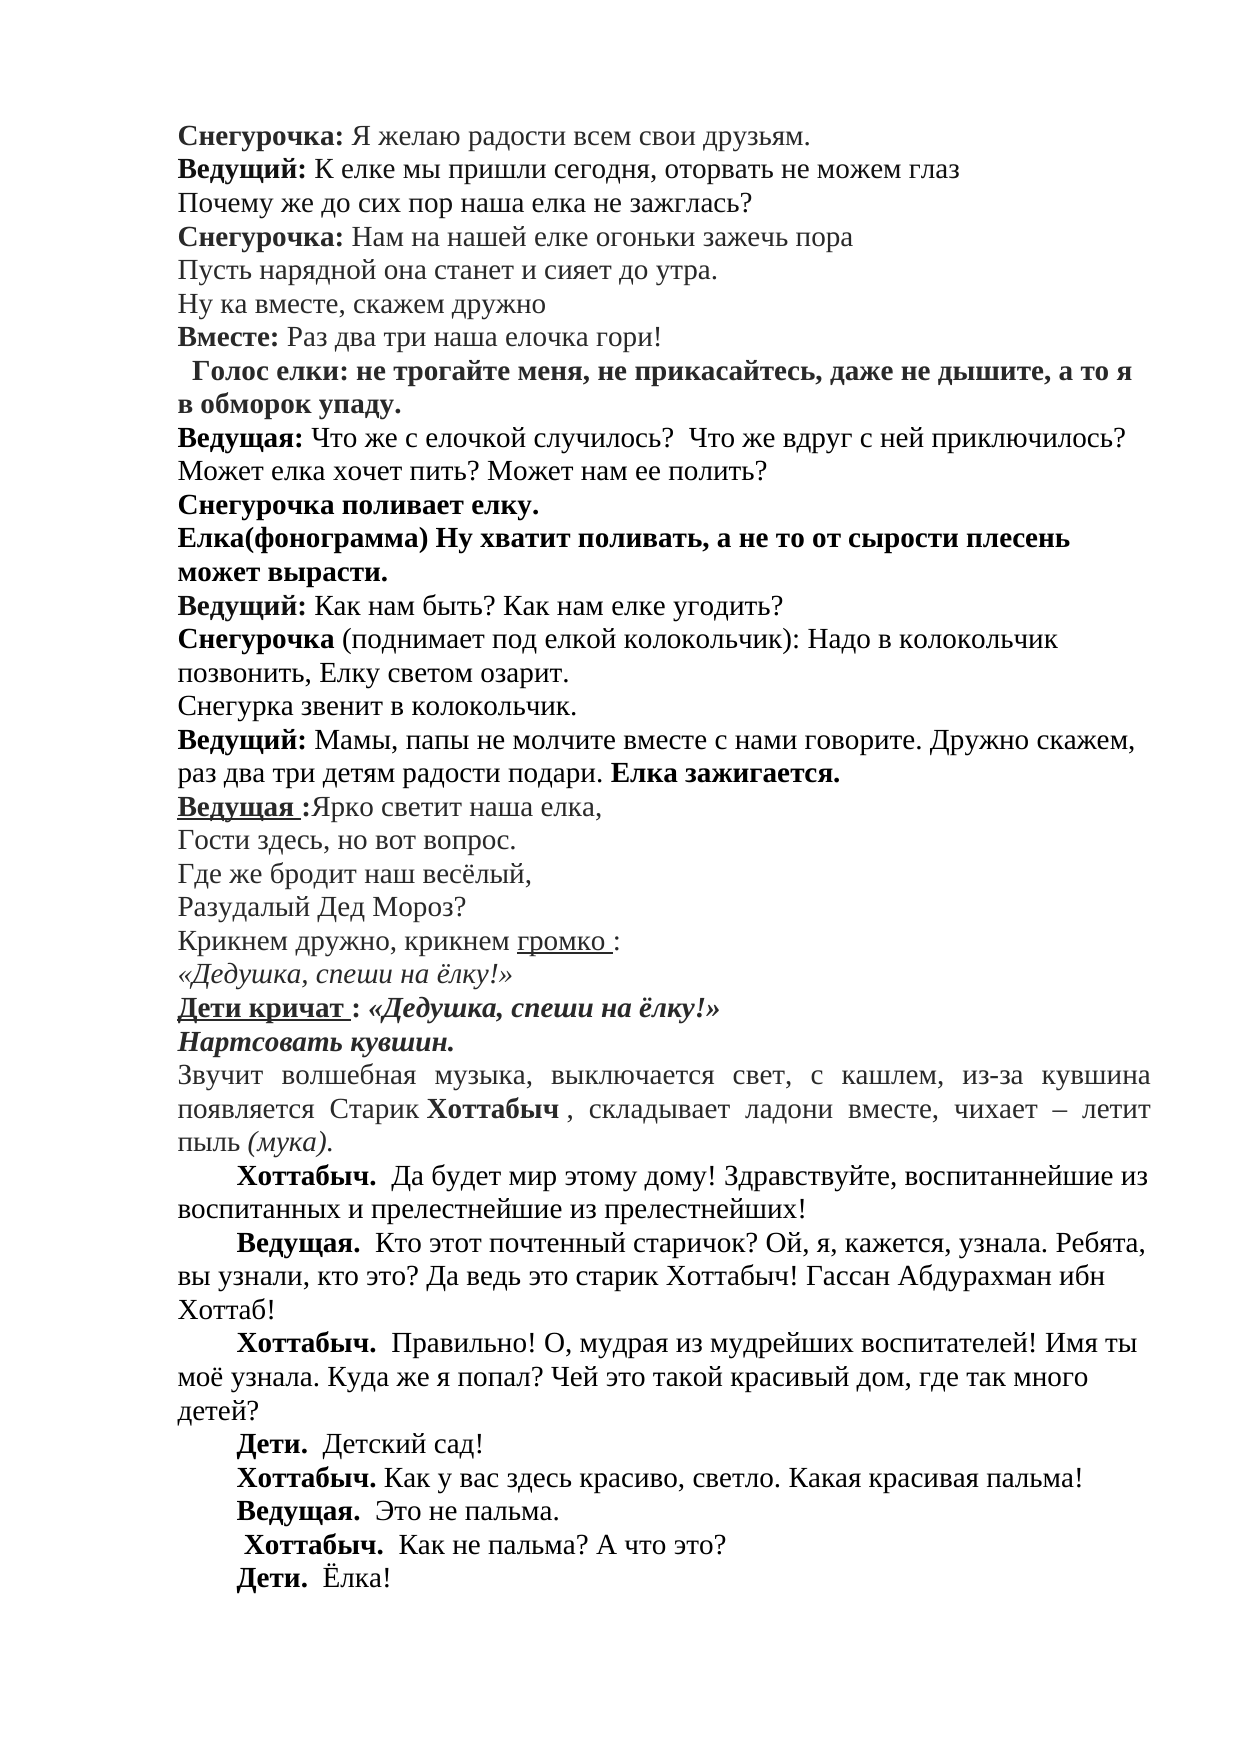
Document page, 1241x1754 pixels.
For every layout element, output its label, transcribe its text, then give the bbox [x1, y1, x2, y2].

text Снегурка звенит в колокольчик. [177, 688, 1152, 722]
text Звучит волшебная музыка, выключается свет, с кашлем, из-за кувшина появляется Старик Хоттабыч , складывает ладони вместе, чихает – летит пыль (мука). [177, 1057, 1152, 1158]
text Гости здесь, но вот вопрос. [177, 822, 1152, 856]
text Снегурочка: Нам на нашей елке огоньки зажечь пора [177, 219, 1152, 252]
text Хоттабыч. Как не пальма? А что это? [177, 1527, 1152, 1560]
text Хоттабыч. Как у вас здесь красиво, светло. Какая красивая пальма! [177, 1460, 1152, 1493]
text Дети. Ёлка! [177, 1560, 1152, 1594]
text Ведущая. Это не пальма. [177, 1493, 1152, 1527]
text Елка(фонограмма) Ну хватит поливать, а не то от сырости плесень может вырасти. [177, 521, 1152, 588]
text Вместе: Раз два три наша елочка гори! [177, 319, 1152, 353]
text Ведущая: Что же с елочкой случилось? Что же вдруг с ней приключилось? Может елка хочет пить? Может нам ее полить? [177, 420, 1152, 487]
text Ведущая. Кто этот почтенный старичок? Ой, я, кажется, узнала. Ребята, вы узнали, кто это? Да ведь это старик Хоттабыч! Гассан Абдурахман ибн Хоттаб! [177, 1225, 1152, 1326]
text Дети. Детский сад! [177, 1426, 1152, 1460]
text Где же бродит наш весёлый, [177, 856, 1152, 889]
text Голос елки: не трогайте меня, не прикасайтесь, даже не дышите, а то я в обморок упаду. [177, 353, 1152, 420]
text Крикнем дружно, крикнем громко : [177, 923, 1152, 957]
text Ну ка вместе, скажем дружно [177, 286, 1152, 319]
text Разудалый Дед Мороз? [177, 889, 1152, 923]
text Нартсовать кувшин. [177, 1024, 1152, 1057]
text Ведущая :Ярко светит наша елка, [177, 789, 1152, 822]
text Снегурочка (поднимает под елкой колокольчик): Надо в колокольчик позвонить, Елку светом озарит. [177, 621, 1152, 688]
text Хоттабыч. Да будет мир этому дому! Здравствуйте, воспитаннейшие из воспитанных и прелестнейшие из прелестнейших! [177, 1158, 1152, 1225]
text Дети кричат : «Дедушка, спеши на ёлку!» [177, 990, 1152, 1024]
text Снегурочка: Я желаю радости всем свои друзьям. [177, 118, 1152, 152]
text Ведущий: К елке мы пришли сегодня, оторвать не можем глаз [177, 152, 1152, 185]
text Снегурочка поливает елку. [177, 487, 1152, 521]
text «Дедушка, спеши на ёлку!» [177, 957, 1152, 990]
text Почему же до сих пор наша елка не зажглась? [177, 185, 1152, 219]
text Хоттабыч. Правильно! О, мудрая из мудрейших воспитателей! Имя ты моё узнала. Куда же я попал? Чей это такой красивый дом, где так много детей? [177, 1326, 1152, 1426]
text Ведущий: Как нам быть? Как нам елке угодить? [177, 588, 1152, 621]
text Ведущий: Мамы, папы не молчите вместе с нами говорите. Дружно скажем, раз два три детям радости подари. Елка зажигается. [177, 722, 1152, 789]
text Пусть нарядной она станет и сияет до утра. [177, 252, 1152, 286]
